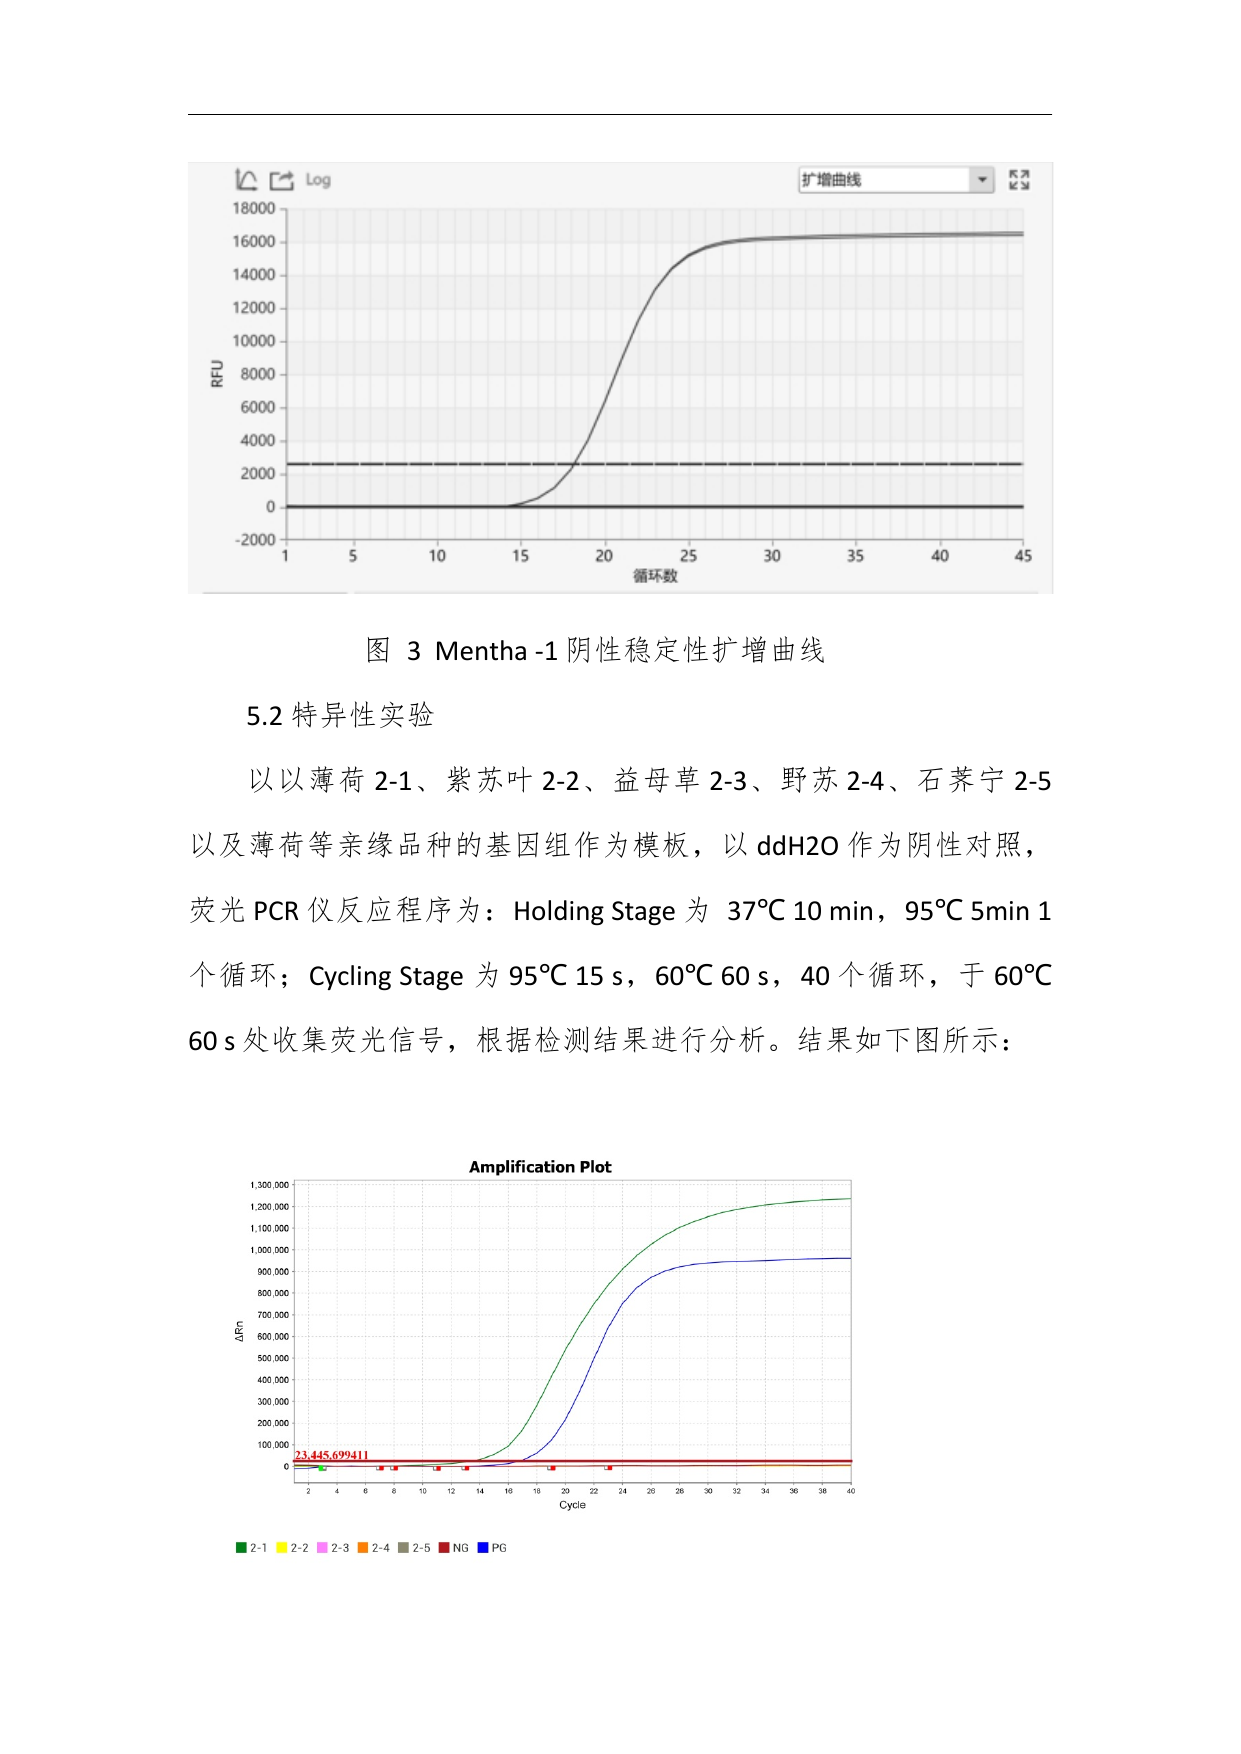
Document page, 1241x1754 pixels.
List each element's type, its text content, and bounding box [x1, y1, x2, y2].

picture [187, 1137, 893, 1577]
text 以以薄荷2-1、紫苏叶2-2、益母草2-3、野苏2-4、石荠宁2-5以及薄荷等亲缘品种的基因组作为模板，以ddH2O作为阴性对照，荧光PCR仪反应程序为：Holding Stage为 37℃ 10 min，95℃ 5min 1个循环；Cycling Stage 为95℃ 15 s，60℃ 60 s，40个循环，于60℃ 60 s处收集荧光信号，根据检测结果进行分析。结果如下图所示： [188, 747, 1052, 1072]
text 5.2 特异性实验 [188, 682, 1052, 747]
picture [187, 162, 1054, 594]
text 图 3 Mentha -1阴性稳定性扩增曲线 [188, 617, 1052, 682]
